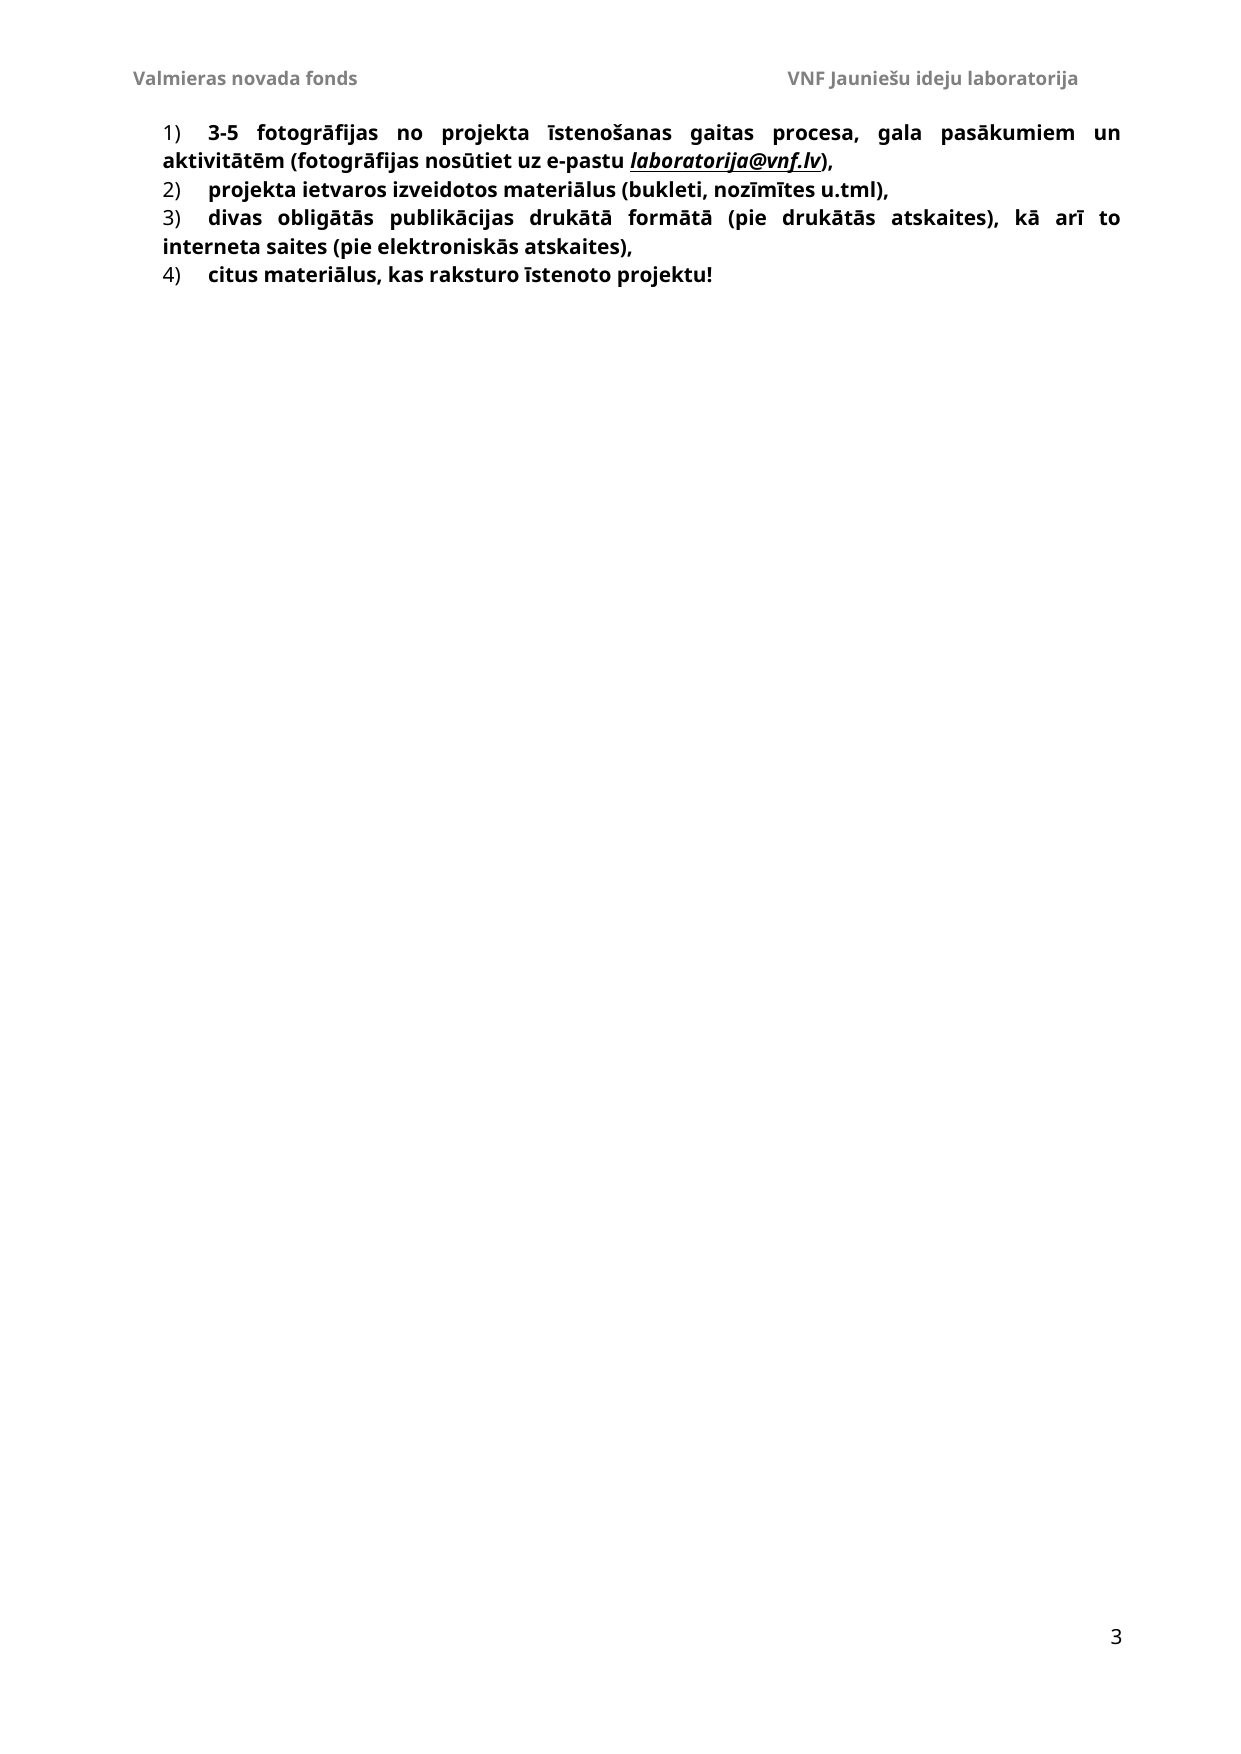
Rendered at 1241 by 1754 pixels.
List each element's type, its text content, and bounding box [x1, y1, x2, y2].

list projekta ietvaros izveidotos materiālus (bukleti, nozīmītes u.tml), [162, 175, 1122, 203]
list divas obligātās publikācijas drukātā formātā (pie drukātās atskaites), kā arī to interneta saites (pie elektroniskās atskaites), [162, 203, 1122, 260]
list 3-5 fotogrāfijas no projekta īstenošanas gaitas procesa, gala pasākumiem un aktivitātēm (fotogrāfijas nosūtiet uz e-pastu laboratorija@vnf.lv), [162, 118, 1122, 175]
list citus materiālus, kas raksturo īstenoto projektu! [162, 260, 1122, 289]
